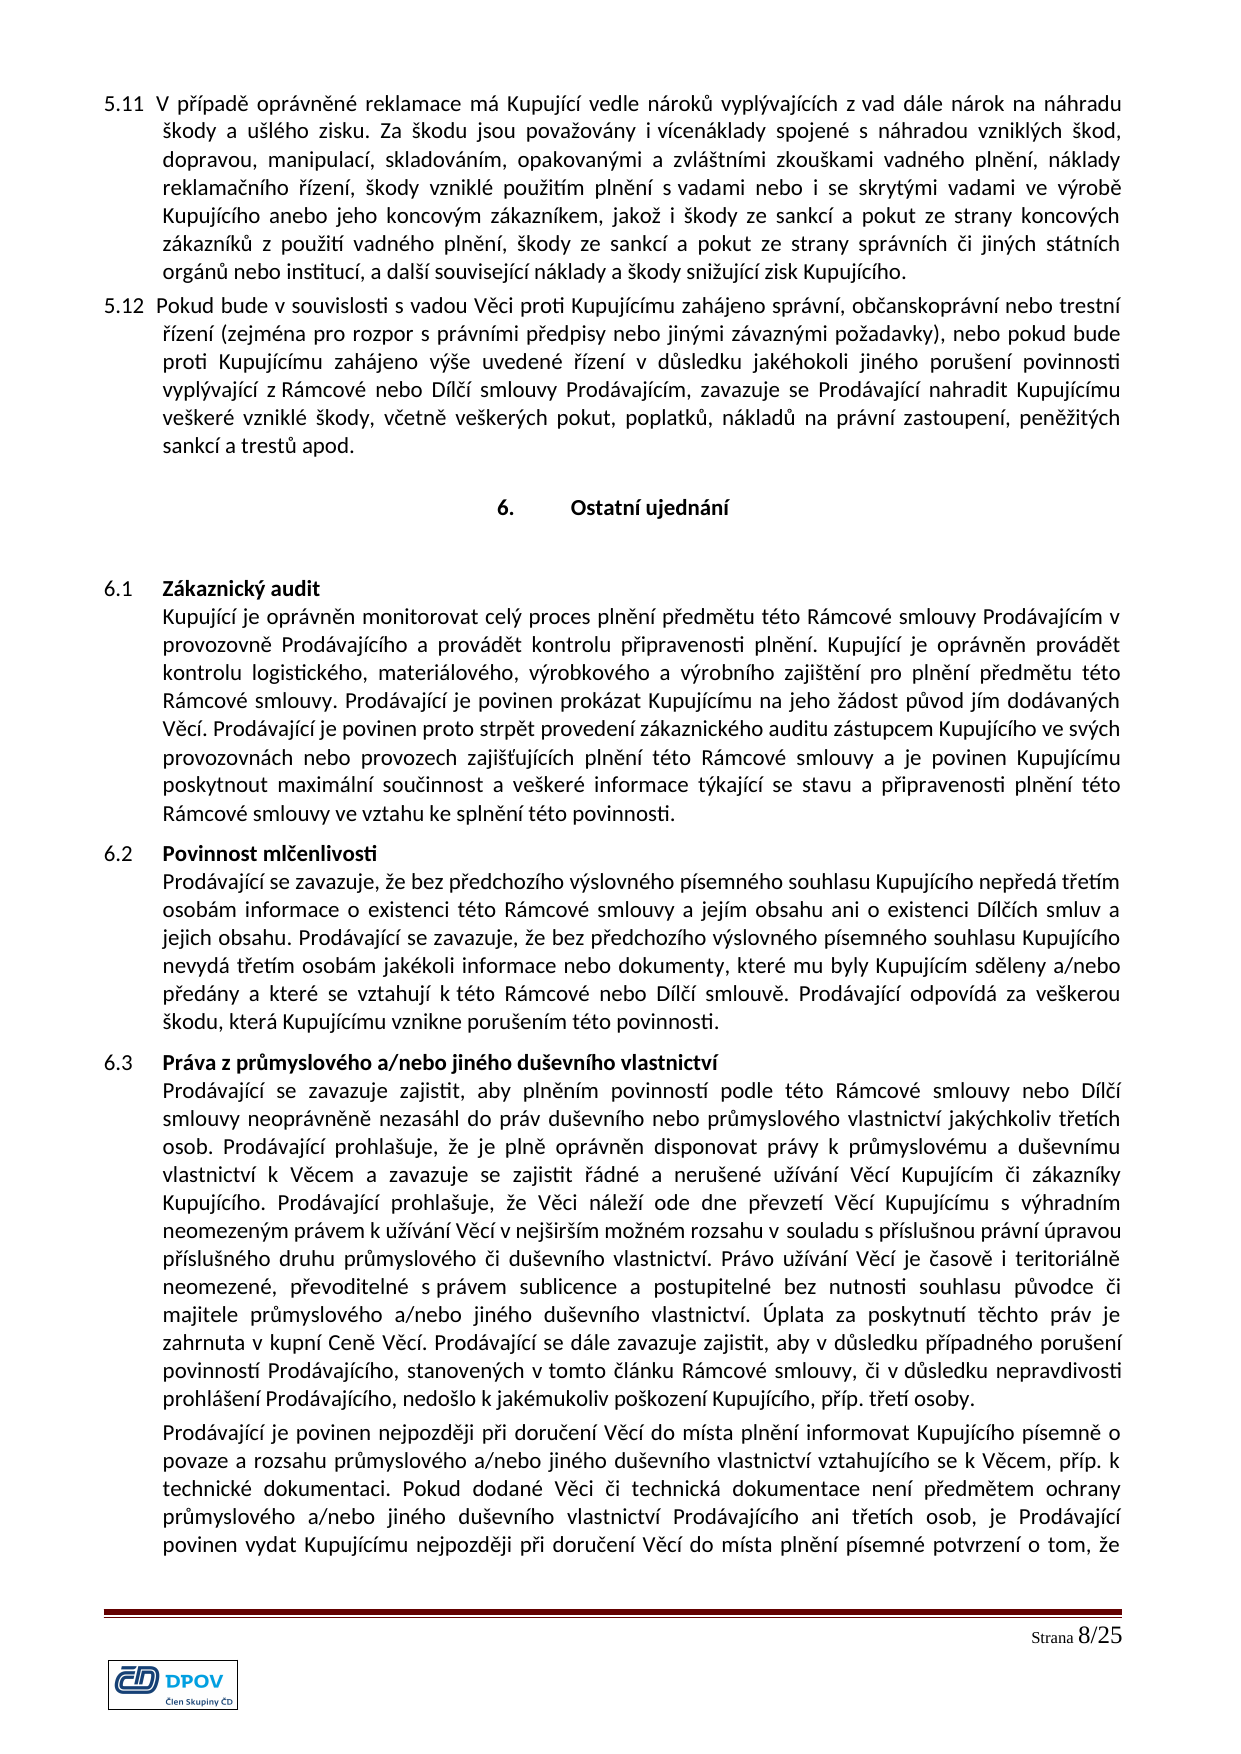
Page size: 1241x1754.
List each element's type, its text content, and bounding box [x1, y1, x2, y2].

list 6.3 Práva z průmyslového a/nebo jiného duševního vlastnictví [103, 1048, 1122, 1076]
list Pokud bude v souvislosti s vadou Věci proti Kupujícímu zahájeno správní, občanskoprávní nebo trestní řízení (zejména pro rozpor s právními předpisy nebo jinými závaznými požadavky), nebo pokud bude proti Kupujícímu zahájeno výše uvedené řízení v důsledku jakéhokoli jiného porušení povinnosti vyplývající z Rámcové nebo Dílčí smlouvy Prodávajícím, zavazuje se Prodávající nahradit Kupujícímu veškeré vzniklé škody, včetně veškerých pokut, poplatků, nákladů na právní zastoupení, peněžitých sankcí a trestů apod. [103, 291, 1122, 459]
picture [109, 1661, 237, 1709]
list Prodávající se zavazuje, že bez předchozího výslovného písemného souhlasu Kupujícího nepředá třetím osobám informace o existenci této Rámcové smlouvy a jejím obsahu ani o existenci Dílčích smluv a jejich obsahu. Prodávající se zavazuje, že bez předchozího výslovného písemného souhlasu Kupujícího nevydá třetím osobám jakékoli informace nebo dokumenty, které mu byly Kupujícím sděleny a/nebo předány a které se vztahují k této Rámcové nebo Dílčí smlouvě. Prodávající odpovídá za veškerou škodu, která Kupujícímu vznikne porušením této povinnosti. [162, 867, 1122, 1035]
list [162, 1418, 1122, 1558]
list Povinnost mlčenlivosti [103, 839, 1122, 867]
list V případě oprávněné reklamace má Kupující vedle nároků vyplývajících z vad dále nárok na náhradu škody a ušlého zisku. Za škodu jsou považovány i vícenáklady spojené s náhradou vzniklých škod, dopravou, manipulací, skladováním, opakovanými a zvláštními zkouškami vadného plnění, náklady reklamačního řízení, škody vzniklé použitím plnění s vadami nebo i se skrytými vadami ve výrobě Kupujícího anebo jeho koncovým zákazníkem, jakož i škody ze sankcí a pokut ze strany koncových zákazníků z použití vadného plnění, škody ze sankcí a pokut ze strany správních či jiných státních orgánů nebo institucí, a další související náklady a škody snižující zisk Kupujícího. [103, 89, 1122, 285]
list Kupující je oprávněn monitorovat celý proces plnění předmětu této Rámcové smlouvy Prodávajícím v provozovně Prodávajícího a provádět kontrolu připravenosti plnění. Kupující je oprávněn provádět kontrolu logistického, materiálového, výrobkového a výrobního zajištění pro plnění předmětu této Rámcové smlouvy. Prodávající je povinen prokázat Kupujícímu na jeho žádost původ jím dodávaných Věcí. Prodávající je povinen proto strpět provedení zákaznického auditu zástupcem Kupujícího ve svých provozovnách nebo provozech zajišťujících plnění této Rámcové smlouvy a je povinen Kupujícímu poskytnout maximální součinnost a veškeré informace týkající se stavu a připravenosti plnění této Rámcové smlouvy ve vztahu ke splnění této povinnosti. [162, 602, 1122, 827]
list Zákaznický audit [103, 574, 1122, 602]
list Prodávající se zavazuje zajistit, aby plněním povinností podle této Rámcové smlouvy nebo Dílčí smlouvy neoprávněně nezasáhl do práv duševního nebo průmyslového vlastnictví jakýchkoliv třetích osob. Prodávající prohlašuje, že je plně oprávněn disponovat právy k průmyslovému a duševnímu vlastnictví k Věcem a zavazuje se zajistit řádné a nerušené užívání Věcí Kupujícím či zákazníky Kupujícího. Prodávající prohlašuje, že Věci náleží ode dne převzetí Věcí Kupujícímu s výhradním neomezeným právem k užívání Věcí v nejširším možném rozsahu v souladu s příslušnou právní úpravou příslušného druhu průmyslového či duševního vlastnictví. Právo užívání Věcí je časově i teritoriálně neomezené, převoditelné s právem sublicence a postupitelné bez nutnosti souhlasu původce či majitele průmyslového a/nebo jiného duševního vlastnictví. Úplata za poskytnutí těchto práv je zahrnuta v kupní Ceně Věcí. Prodávající se dále zavazuje zajistit, aby v důsledku případného porušení povinností Prodávajícího, stanovených v tomto článku Rámcové smlouvy, či v důsledku nepravdivosti prohlášení Prodávajícího, nedošlo k jakémukoliv poškození Kupujícího, příp. třetí osoby. [162, 1076, 1122, 1412]
text 6. Ostatní ujednání [103, 493, 1122, 521]
